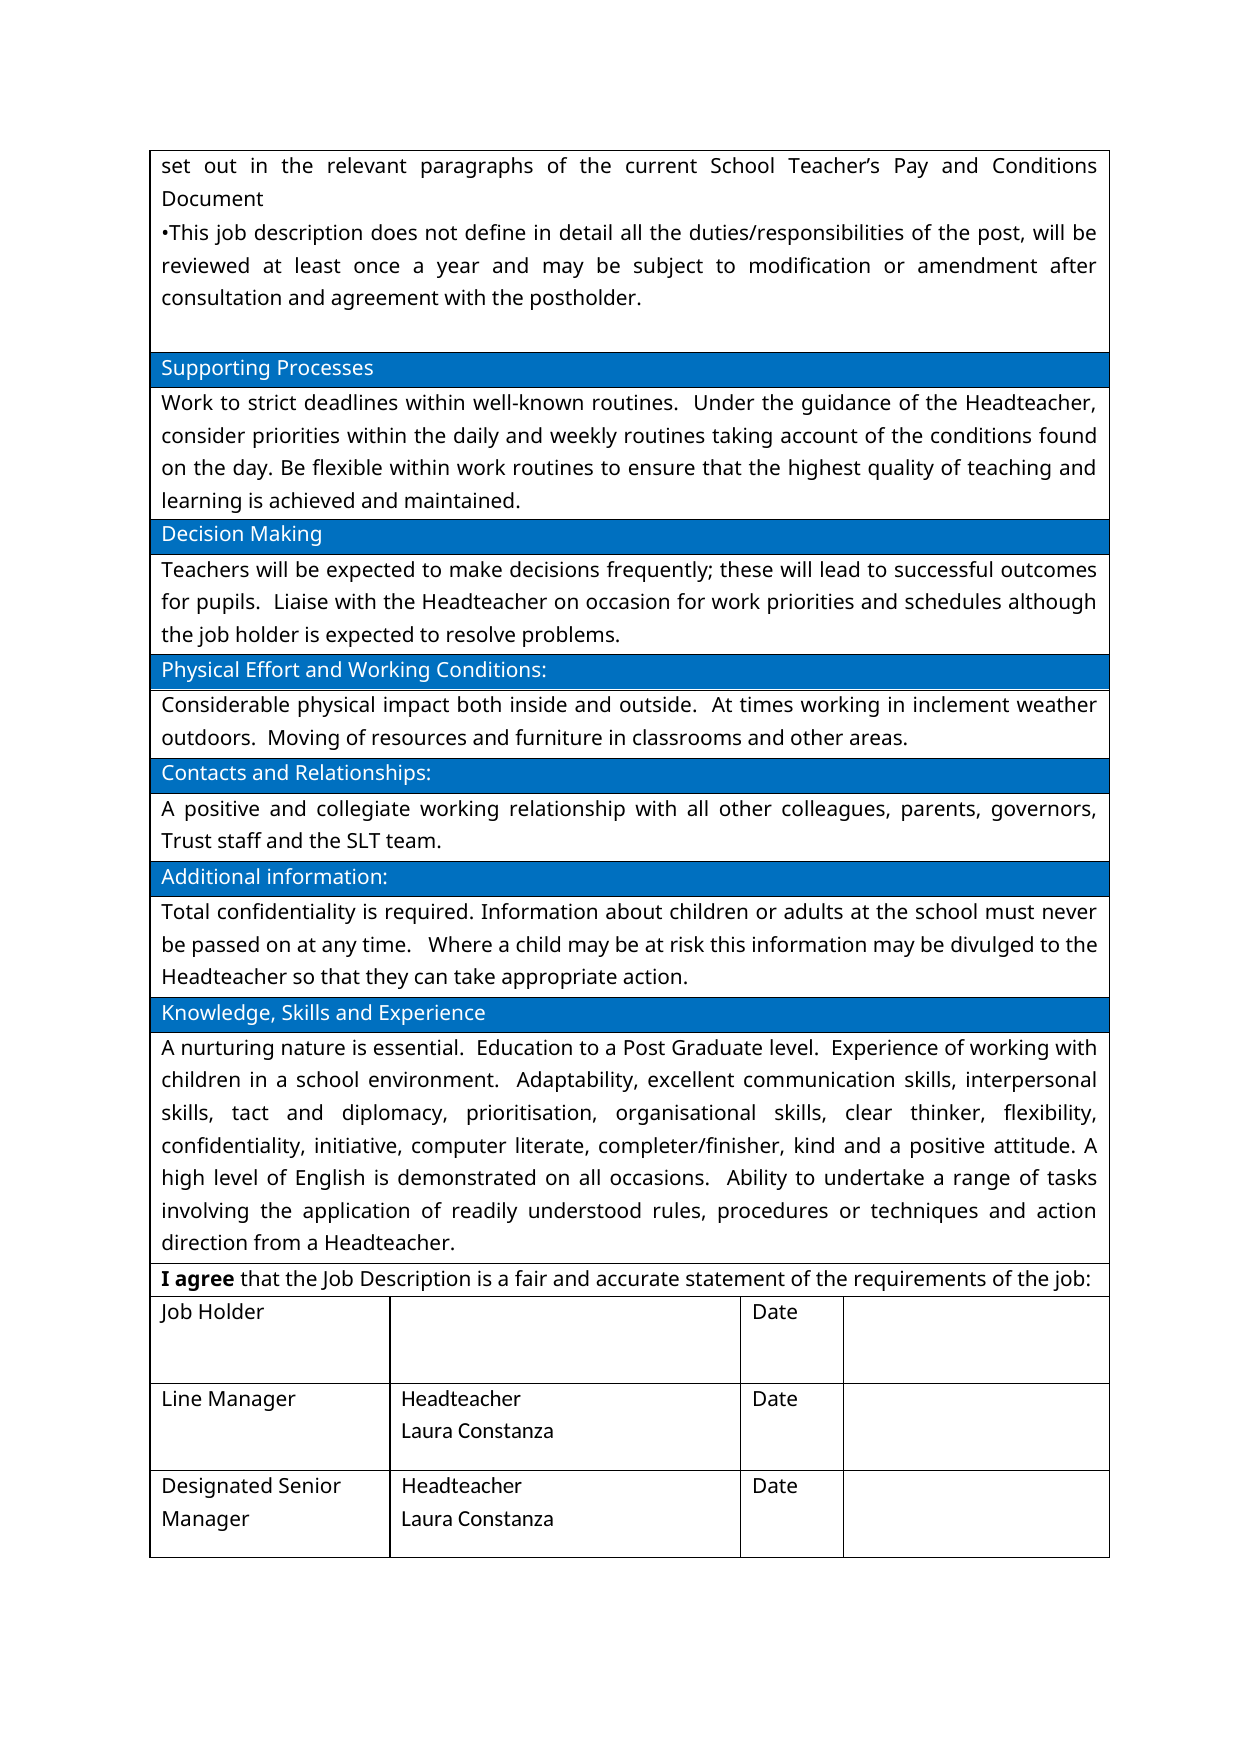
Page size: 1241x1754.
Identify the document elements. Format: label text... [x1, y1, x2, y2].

table_cell Additional information: [151, 862, 1109, 896]
table_cell Headteacher Laura Constanza [391, 1384, 740, 1470]
table_cell Work to strict deadlines within well-known routines. Under the guidance of the Headteacher, consider priorities within the daily and weekly routines taking account of the conditions found on the day. Be flexible within work routines to ensure that the highest quality of teaching and learning is achieved and maintained. [151, 388, 1109, 518]
table_cell Knowledge, Skills and Experience [151, 998, 1109, 1032]
table_cell Total confidentiality is required. Information about children or adults at the school must never be passed on at any time. Where a child may be at risk this information may be divulged to the Headteacher so that they can take appropriate action. [151, 897, 1109, 997]
table_cell Line Manager [151, 1384, 389, 1470]
table_cell [844, 1297, 1109, 1383]
table_cell [844, 1384, 1109, 1470]
table_cell [391, 1297, 740, 1383]
table_cell A nurturing nature is essential. Education to a Post Graduate level. Experience of working with children in a school environment. Adaptability, excellent communication skills, interpersonal skills, tact and diplomacy, prioritisation, organisational skills, clear thinker, flexibility, confidentiality, initiative, computer literate, completer/finisher, kind and a positive attitude. A high level of English is demonstrated on all occasions. Ability to undertake a range of tasks involving the application of readily understood rules, procedures or techniques and action direction from a Headteacher. [151, 1033, 1109, 1263]
table_cell Date [741, 1297, 843, 1383]
table_cell I agree that the Job Description is a fair and accurate statement of the requirements of the job: [151, 1264, 1109, 1296]
table_cell Supporting Processes [151, 353, 1109, 387]
table_cell Job Holder [151, 1297, 389, 1383]
table_cell Considerable physical impact both inside and outside. At times working in inclement weather outdoors. Moving of resources and furniture in classrooms and other areas. [151, 691, 1109, 757]
table_cell Designated Senior Manager [151, 1471, 389, 1557]
table_cell Teachers will be expected to make decisions frequently; these will lead to successful outcomes for pupils. Liaise with the Headteacher on occasion for work priorities and schedules although the job holder is expected to resolve problems. [151, 555, 1109, 654]
table_cell Decision Making [151, 520, 1109, 554]
table_cell Physical Effort and Working Conditions: [151, 655, 1109, 689]
table_cell Date [741, 1471, 843, 1557]
table_cell Contacts and Relationships: [151, 759, 1109, 793]
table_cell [151, 151, 1109, 352]
table_cell A positive and collegiate working relationship with all other colleagues, parents, governors, Trust staff and the SLT team. [151, 794, 1109, 861]
table_cell Headteacher Laura Constanza [391, 1471, 740, 1557]
table_cell [844, 1471, 1109, 1557]
table_cell Date [741, 1384, 843, 1470]
